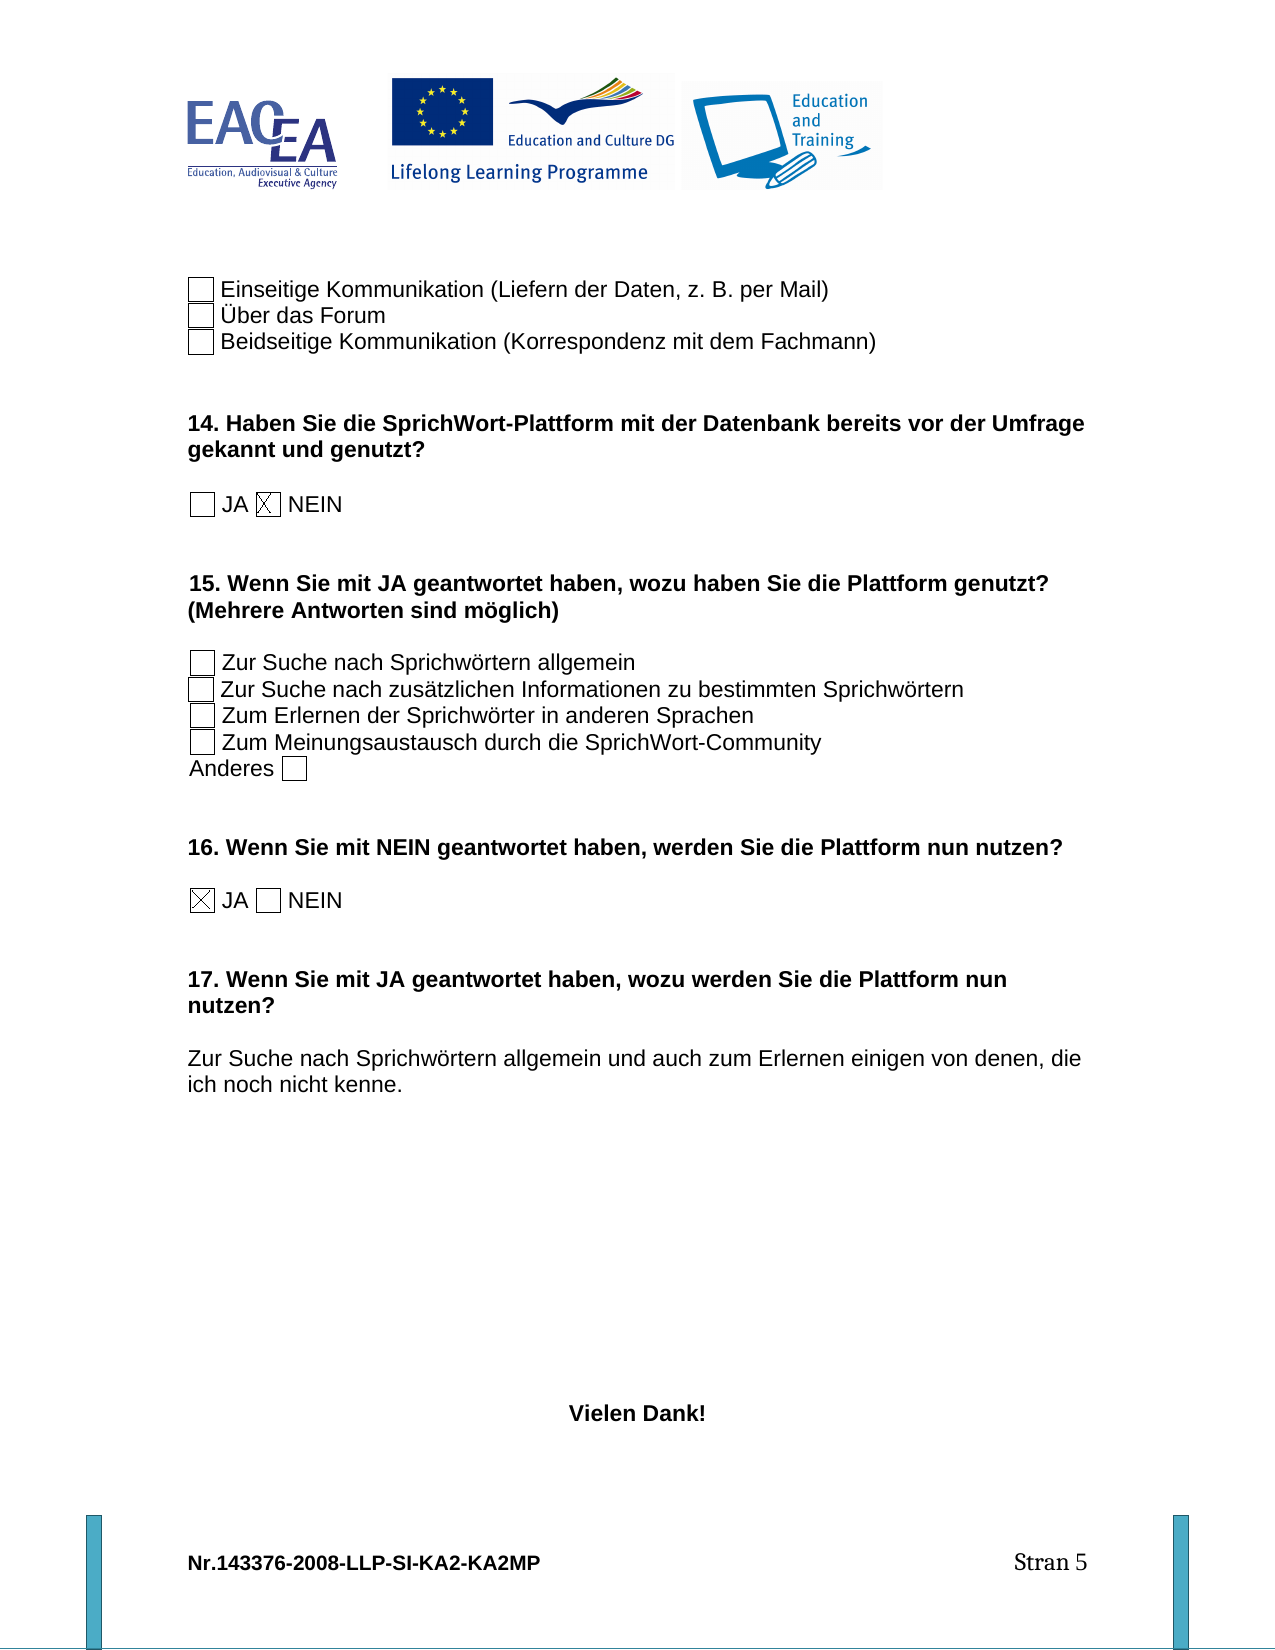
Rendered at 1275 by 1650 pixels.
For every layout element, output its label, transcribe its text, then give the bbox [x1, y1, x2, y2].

text JA NEIN [189, 491, 1087, 518]
text Zum Erlernen der Sprichwörter in anderen Sprachen [189, 702, 1087, 728]
text Zur Suche nach Sprichwörtern allgemein [189, 649, 1087, 676]
text Vielen Dank! [187, 1400, 1087, 1426]
text Zur Suche nach zusätzlichen Informationen zu bestimmten Sprichwörtern [187, 676, 1087, 702]
picture [681, 81, 883, 190]
text 15. Wenn Sie mit JA geantwortet haben, wozu haben Sie die Plattform genutzt? (Mehrere Antworten sind möglich) [187, 570, 1087, 623]
text Zur Suche nach Sprichwörtern allgemein und auch zum Erlernen einigen von denen, die ich noch nicht kenne. [187, 1045, 1087, 1097]
text Anderes [189, 755, 1087, 781]
text Über das Forum [187, 302, 1087, 328]
text 14. Haben Sie die SprichWort-Plattform mit der Datenbank bereits vor der Umfrage gekannt und genutzt? [187, 410, 1087, 462]
text Einseitige Kommunikation (Liefern der Daten, z. B. per Mail) [187, 276, 1087, 302]
text 16. Wenn Sie mit NEIN geantwortet haben, werden Sie die Plattform nun nutzen? [187, 834, 1087, 860]
text JA NEIN [189, 887, 1087, 913]
picture [387, 73, 675, 190]
text 17. Wenn Sie mit JA geantwortet haben, wozu werden Sie die Plattform nun nutzen? [187, 966, 1087, 1018]
text Beidseitige Kommunikation (Korrespondenz mit dem Fachmann) [187, 328, 1087, 355]
text Zum Meinungsaustausch durch die SprichWort-Community [189, 728, 1087, 755]
